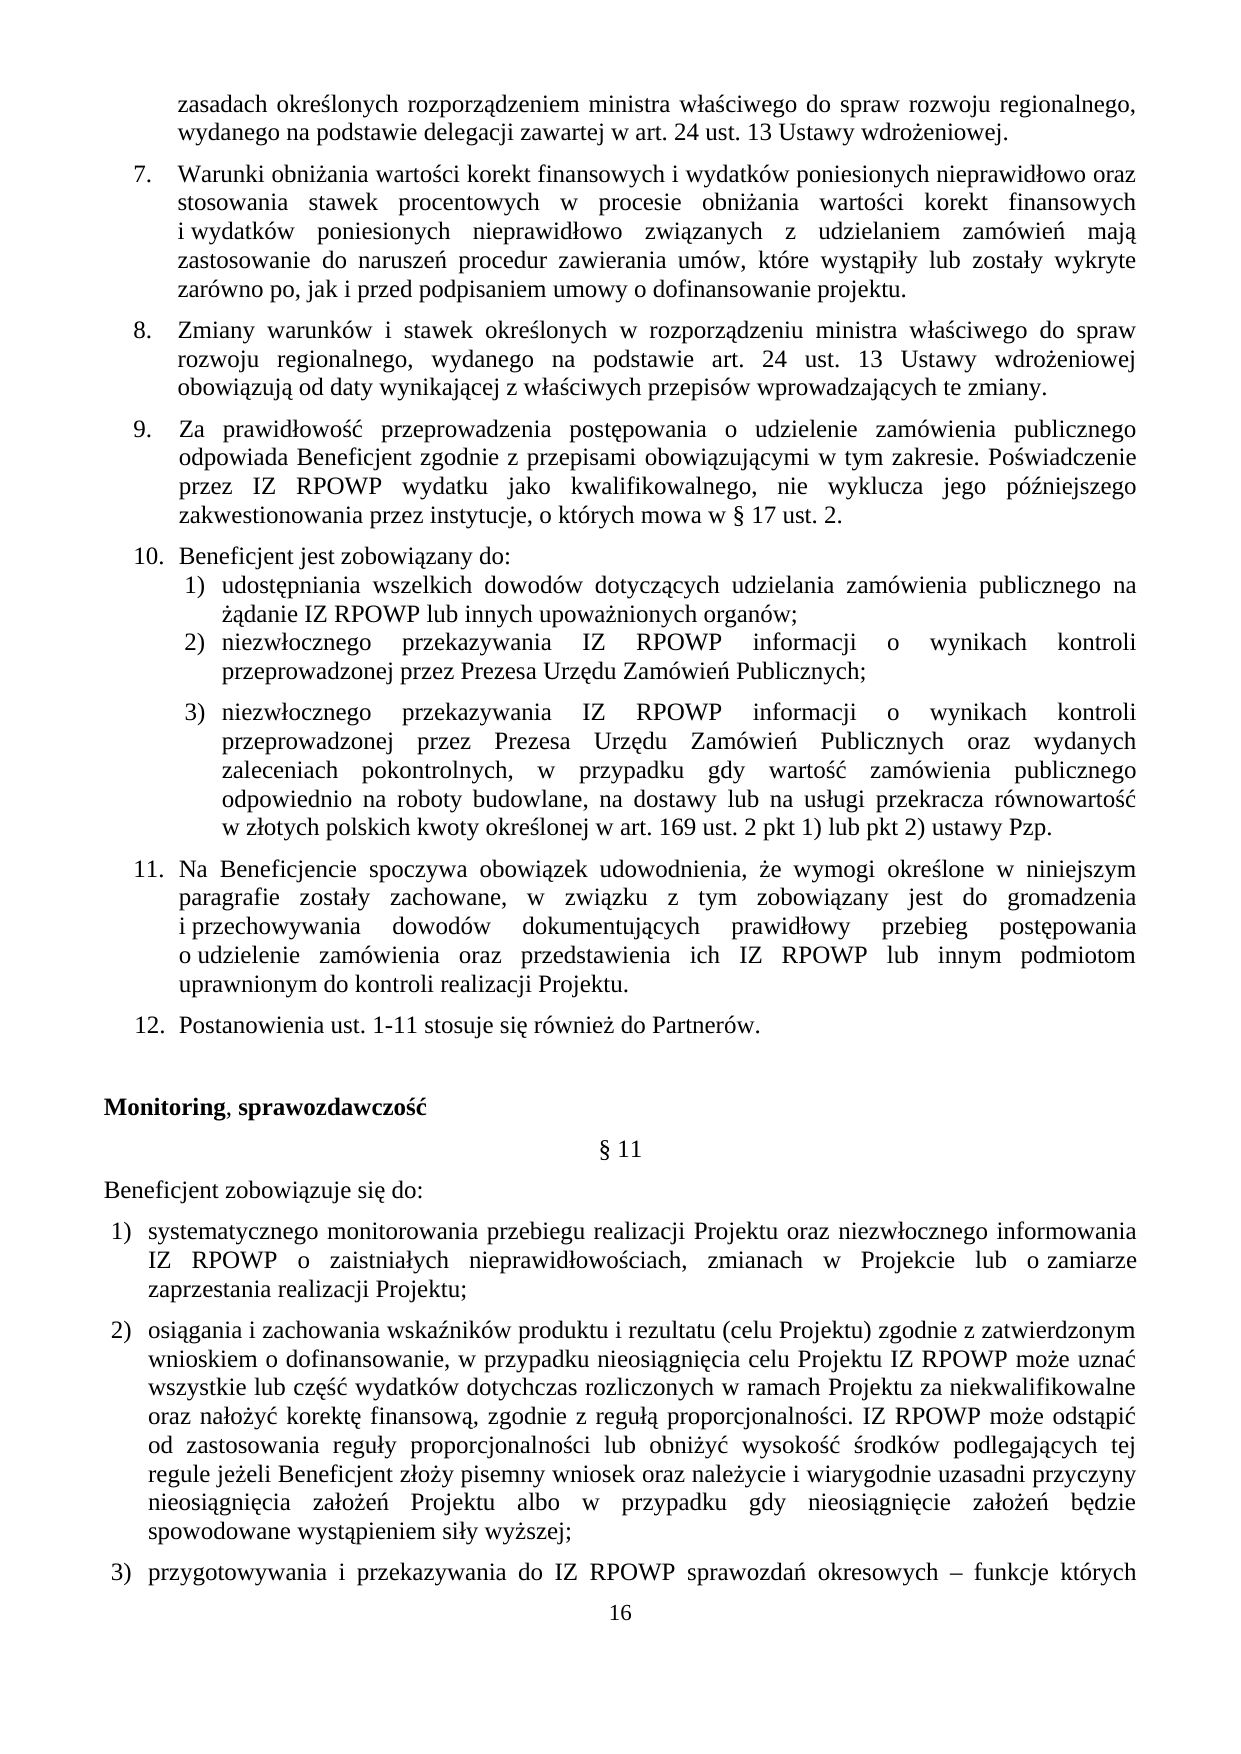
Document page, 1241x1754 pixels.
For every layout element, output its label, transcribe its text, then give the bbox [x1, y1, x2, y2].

list Beneficjent jest zobowiązany do: [133, 541, 1137, 570]
list niezwłocznego przekazywania IZ RPOWP informacji o wynikach kontroli przeprowadzonej przez Prezesa Urzędu Zamówień Publicznych oraz wydanych zaleceniach pokontrolnych, w przypadku gdy wartość zamówienia publicznego odpowiednio na roboty budowlane, na dostawy lub na usługi przekracza równowartość w złotych polskich kwoty określonej w art. 169 ust. 2 pkt 1) lub pkt 2) ustawy Pzp. [184, 697, 1137, 841]
list Na Beneficjencie spoczywa obowiązek udowodnienia, że wymogi określone w niniejszym paragrafie zostały zachowane, w związku z tym zobowiązany jest do gromadzenia i przechowywania dowodów dokumentujących prawidłowy przebieg postępowania o udzielenie zamówienia oraz przedstawienia ich IZ RPOWP lub innym podmiotom uprawnionym do kontroli realizacji Projektu. [133, 854, 1137, 997]
list osiągania i zachowania wskaźników produktu i rezultatu (celu Projektu) zgodnie z zatwierdzonym wnioskiem o dofinansowanie, w przypadku nieosiągnięcia celu Projektu IZ RPOWP może uznać wszystkie lub część wydatków dotychczas rozliczonych w ramach Projektu za niekwalifikowalne oraz nałożyć korektę finansową, zgodnie z regułą proporcjonalności. IZ RPOWP może odstąpić od zastosowania reguły proporcjonalności lub obniżyć wysokość środków podlegających tej regule jeżeli Beneficjent złoży pisemny wniosek oraz należycie i wiarygodnie uzasadni przyczyny nieosiągnięcia założeń Projektu albo w przypadku gdy nieosiągnięcie założeń będzie spowodowane wystąpieniem siły wyższej; [111, 1315, 1137, 1545]
list niezwłocznego przekazywania IZ RPOWP informacji o wynikach kontroli przeprowadzonej przez Prezesa Urzędu Zamówień Publicznych; [184, 627, 1137, 685]
list Postanowienia ust. 1-11 stosuje się również do Partnerów. [134, 1010, 1137, 1039]
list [133, 89, 1137, 146]
list Za prawidłowość przeprowadzenia postępowania o udzielenie zamówienia publicznego odpowiada Beneficjent zgodnie z przepisami obowiązującymi w tym zakresie. Poświadczenie przez IZ RPOWP wydatku jako kwalifikowalnego, nie wyklucza jego późniejszego zakwestionowania przez instytucje, o których mowa w § 17 ust. 2. [133, 414, 1137, 529]
list systematycznego monitorowania przebiegu realizacji Projektu oraz niezwłocznego informowania IZ RPOWP o zaistniałych nieprawidłowościach, zmianach w Projekcie lub o zamiarze zaprzestania realizacji Projektu; [111, 1216, 1137, 1302]
text § 11 [103, 1134, 1137, 1162]
text Monitoring, sprawozdawczość [103, 1092, 1137, 1121]
list udostępniania wszelkich dowodów dotyczących udzielania zamówienia publicznego na żądanie IZ RPOWP lub innych upoważnionych organów; [184, 570, 1137, 627]
list Warunki obniżania wartości korekt finansowych i wydatków poniesionych nieprawidłowo oraz stosowania stawek procentowych w procesie obniżania wartości korekt finansowych i wydatków poniesionych nieprawidłowo związanych z udzielaniem zamówień mają zastosowanie do naruszeń procedur zawierania umów, które wystąpiły lub zostały wykryte zarówno po, jak i przed podpisaniem umowy o dofinansowanie projektu. [133, 159, 1137, 302]
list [111, 1557, 1137, 1586]
list Zmiany warunków i stawek określonych w rozporządzeniu ministra właściwego do spraw rozwoju regionalnego, wydanego na podstawie art. 24 ust. 13 Ustawy wdrożeniowej obowiązują od daty wynikającej z właściwych przepisów wprowadzających te zmiany. [133, 315, 1137, 401]
text Beneficjent zobowiązuje się do: [103, 1175, 1137, 1204]
